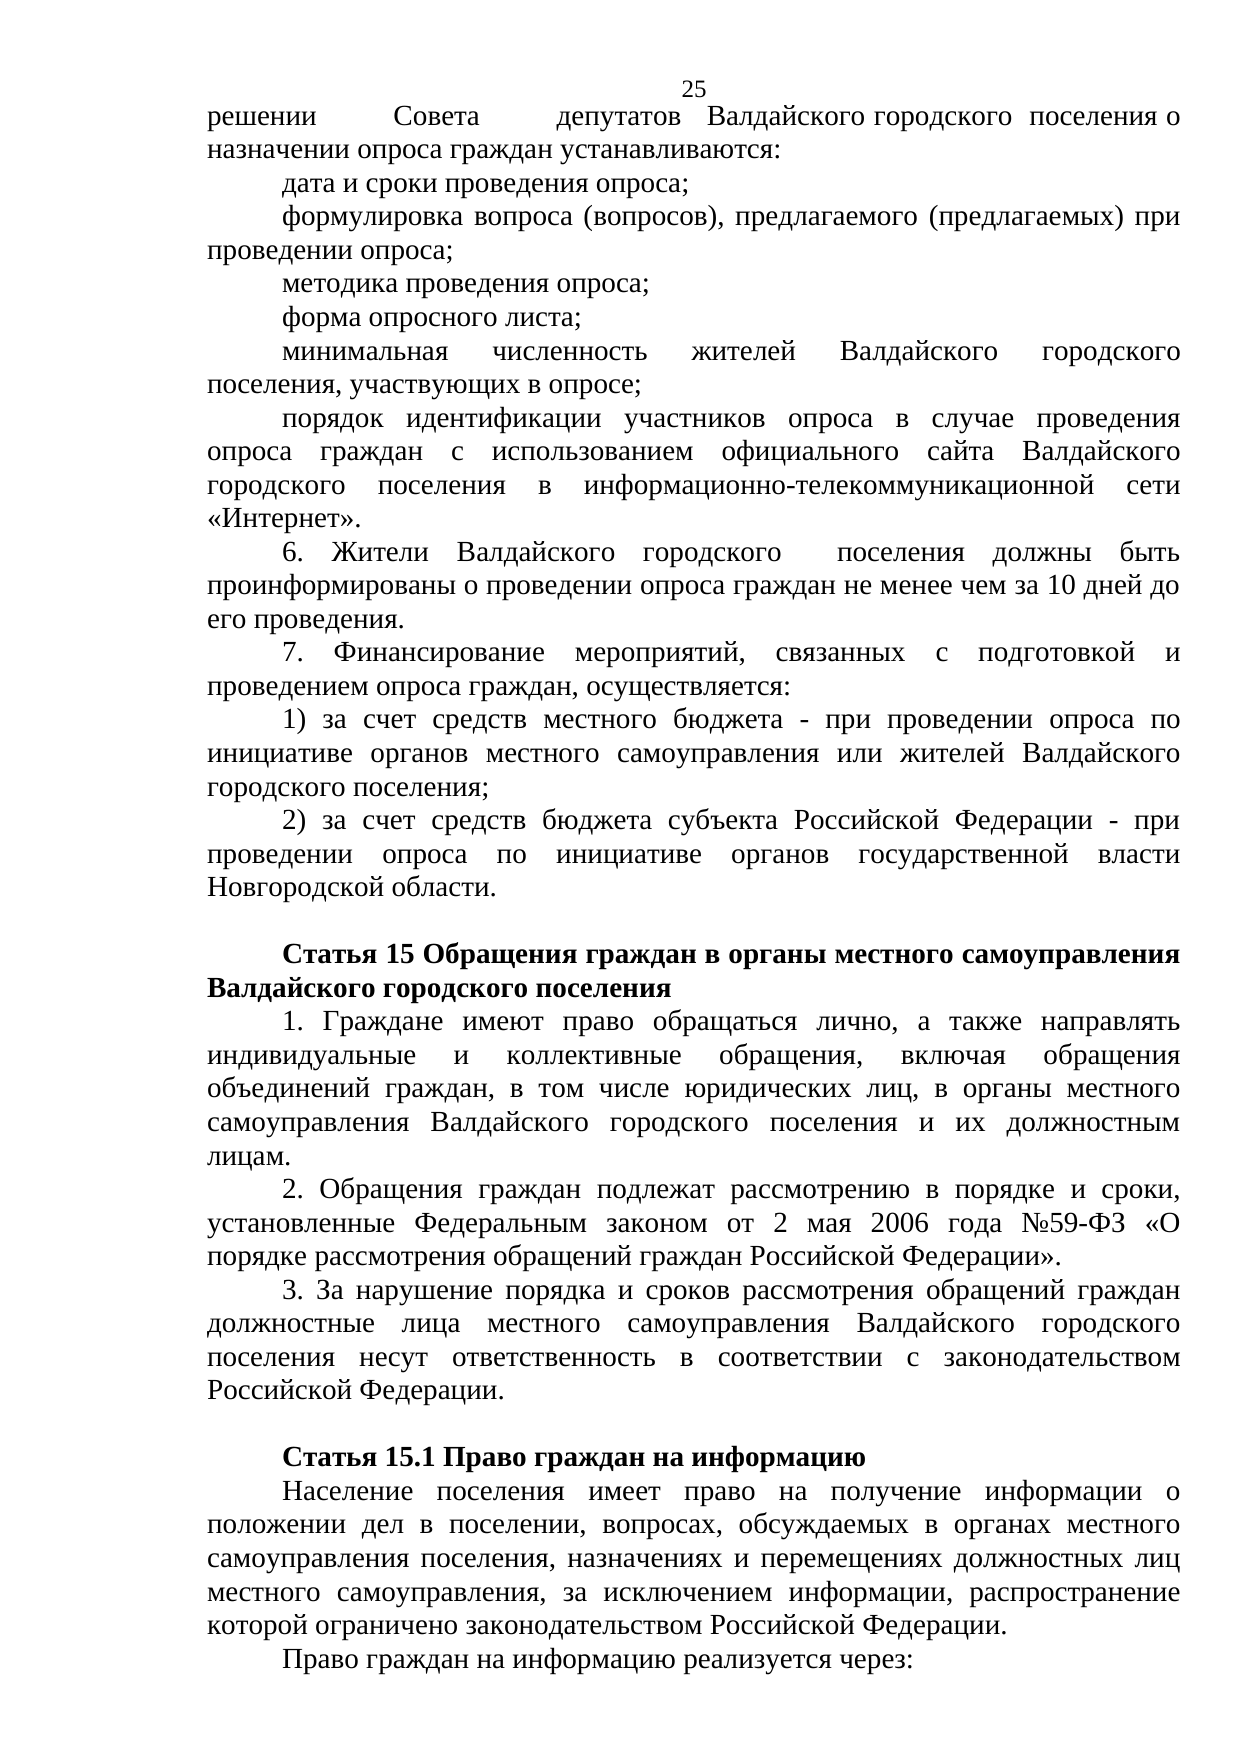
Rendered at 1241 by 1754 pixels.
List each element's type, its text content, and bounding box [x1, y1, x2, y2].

text 1) за счет средств местного бюджета - при проведении опроса по инициативе органов местного самоуправления или жителей Валдайского городского поселения; [207, 702, 1181, 802]
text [207, 98, 1181, 165]
text 3. За нарушение порядка и сроков рассмотрения обращений граждан должностные лица местного самоуправления Валдайского городского поселения несут ответственность в соответствии с законодательством Российской Федерации. [207, 1272, 1181, 1406]
text Право граждан на информацию реализуется через: [207, 1641, 1181, 1674]
text 2) за счет средств бюджета субъекта Российской Федерации - при проведении опроса по инициативе органов государственной власти Новгородской области. [207, 802, 1181, 903]
text Статья 15.1 Право граждан на информацию [207, 1439, 1181, 1473]
text минимальная численность жителей Валдайского городского поселения, участвующих в опросе; [207, 333, 1181, 400]
text формулировка вопроса (вопросов), предлагаемого (предлагаемых) при проведении опроса; [207, 198, 1181, 266]
text 7. Финансирование мероприятий, связанных с подготовкой и проведением опроса граждан, осуществляется: [207, 634, 1181, 702]
text методика проведения опроса; [207, 266, 1181, 299]
text 1. Граждане имеют право обращаться лично, а также направлять индивидуальные и коллективные обращения, включая обращения объединений граждан, в том числе юридических лиц, в органы местного самоуправления Валдайского городского поселения и их должностным лицам. [207, 1003, 1181, 1171]
text форма опросного листа; [207, 299, 1181, 333]
text 6. Жители Валдайского городского поселения должны быть проинформированы о проведении опроса граждан не менее чем за 10 дней до его проведения. [207, 534, 1181, 634]
text Население поселения имеет право на получение информации о положении дел в поселении, вопросах, обсуждаемых в органах местного самоуправления поселения, назначениях и перемещениях должностных лиц местного самоуправления, за исключением информации, распространение которой ограничено законодательством Российской Федерации. [207, 1473, 1181, 1641]
text Статья 15 Обращения граждан в органы местного самоуправления Валдайского городского поселения [207, 936, 1181, 1003]
text дата и сроки проведения опроса; [207, 165, 1181, 198]
text 2. Обращения граждан подлежат рассмотрению в порядке и сроки, установленные Федеральным законом от 2 мая 2006 года №59-ФЗ «О порядке рассмотрения обращений граждан Российской Федерации». [207, 1171, 1181, 1272]
text порядок идентификации участников опроса в случае проведения опроса граждан с использованием официального сайта Валдайского городского поселения в информационно-телекоммуникационной сети «Интернет». [207, 400, 1181, 534]
